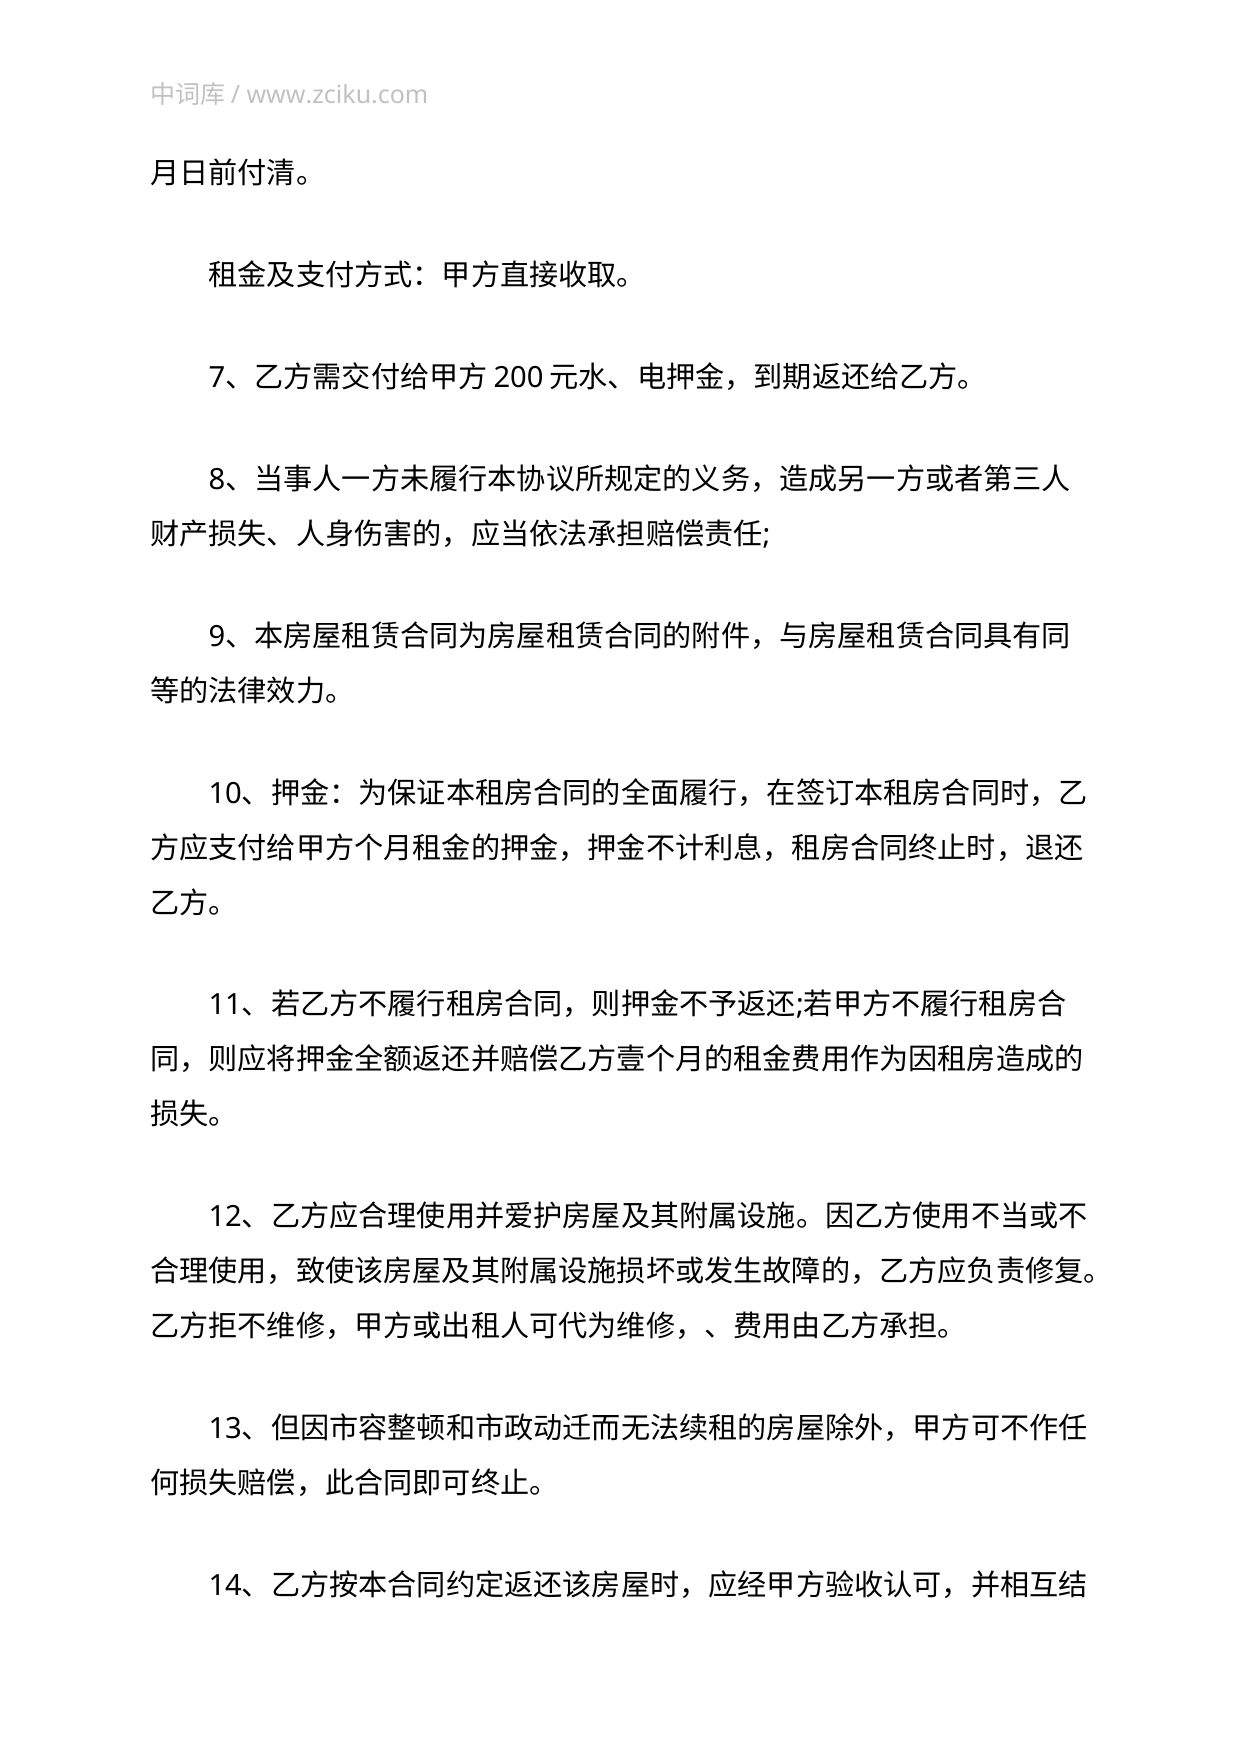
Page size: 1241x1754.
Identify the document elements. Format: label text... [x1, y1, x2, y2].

text 13、但因市容整顿和市政动迁而无法续租的房屋除外，甲方可不作任何损失赔偿，此合同即可终止。 [150, 1404, 1090, 1502]
text 12、乙方应合理使用并爱护房屋及其附属设施。因乙方使用不当或不合理使用，致使该房屋及其附属设施损坏或发生故障的，乙方应负责修复。乙方拒不维修，甲方或出租人可代为维修，、费用由乙方承担。 [150, 1193, 1090, 1345]
text 10、押金：为保证本租房合同的全面履行，在签订本租房合同时，乙方应支付给甲方个月租金的押金，押金不计利息，租房合同终止时，退还乙方。 [150, 769, 1090, 921]
text 租金及支付方式：甲方直接收取。 [150, 252, 1090, 294]
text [150, 150, 1090, 192]
text 8、当事人一方未履行本协议所规定的义务，造成另一方或者第三人财产损失、人身伤害的，应当依法承担赔偿责任; [150, 456, 1090, 553]
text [150, 1561, 1090, 1603]
text 11、若乙方不履行租房合同，则押金不予返还;若甲方不履行租房合同，则应将押金全额返还并赔偿乙方壹个月的租金费用作为因租房造成的损失。 [150, 981, 1090, 1133]
text 9、本房屋租赁合同为房屋租赁合同的附件，与房屋租赁合同具有同等的法律效力。 [150, 612, 1090, 710]
text 7、乙方需交付给甲方200元水、电押金，到期返还给乙方。 [150, 353, 1090, 396]
